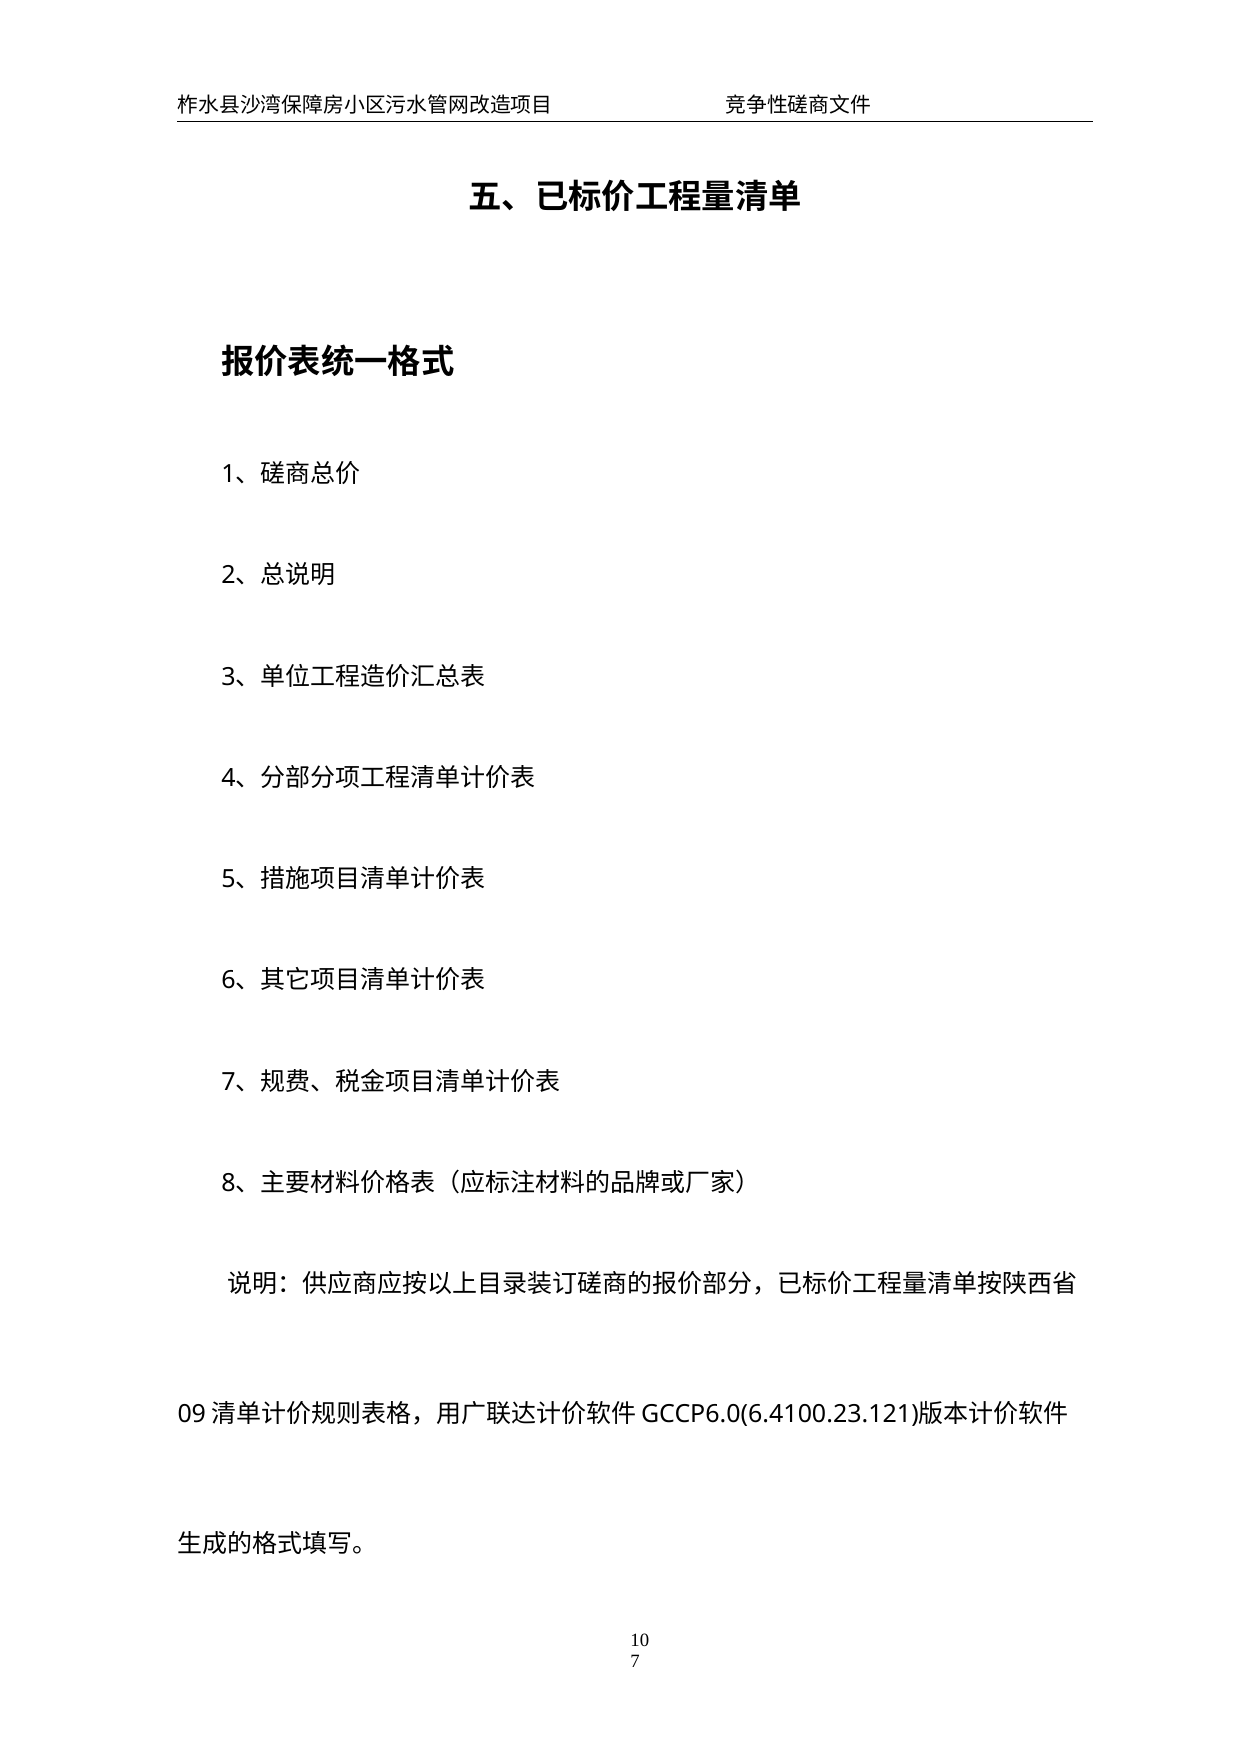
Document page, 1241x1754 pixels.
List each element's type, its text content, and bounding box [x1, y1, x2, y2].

text 1、磋商总价 [221, 439, 1093, 504]
text 3、单位工程造价汇总表 [221, 642, 1093, 707]
text 5、措施项目清单计价表 [221, 844, 1093, 909]
text 4、分部分项工程清单计价表 [221, 743, 1093, 808]
text 五、已标价工程量清单 [177, 162, 1093, 227]
text 8、主要材料价格表（应标注材料的品牌或厂家） [221, 1148, 1093, 1213]
text 说明：供应商应按以上目录装订磋商的报价部分，已标价工程量清单按陕西省09清单计价规则表格，用广联达计价软件GCCP6.0(6.4100.23.121)版本计价软件生成的格式填写。 [177, 1249, 1093, 1574]
text 2、总说明 [221, 541, 1093, 606]
text 6、其它项目清单计价表 [221, 946, 1093, 1011]
text 报价表统一格式 [221, 326, 1093, 391]
text 7、规费、税金项目清单计价表 [221, 1047, 1093, 1112]
